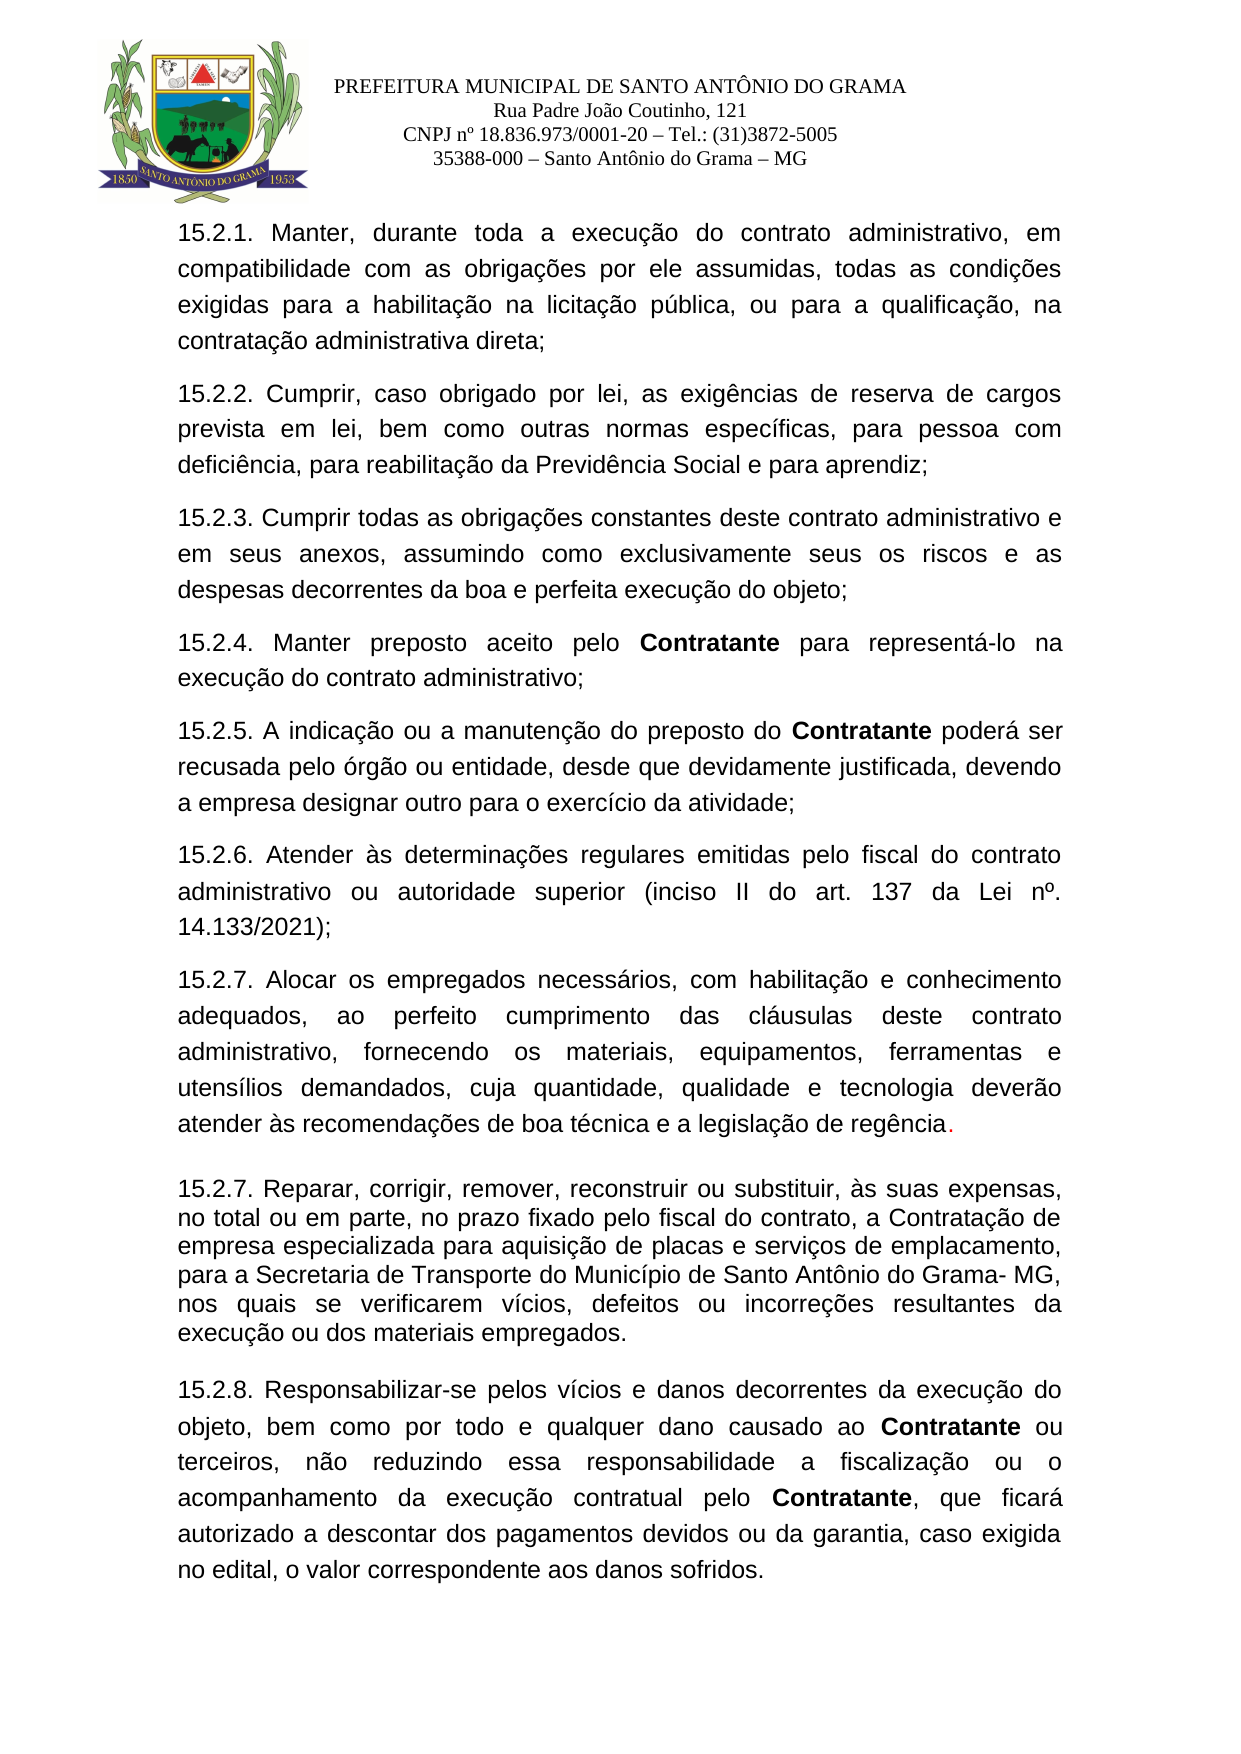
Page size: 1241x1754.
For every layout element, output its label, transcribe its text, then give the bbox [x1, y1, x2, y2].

text 15.2.8. Responsabilizar-se pelos vícios e danos decorrentes da execução do objeto, bem como por todo e qualquer dano causado ao Contratante ou terceiros, não reduzindo essa responsabilidade a fiscalização ou o acompanhamento da execução contratual pelo Contratante, que ficará autorizado a descontar dos pagamentos devidos ou da garantia, caso exigida no edital, o valor correspondente aos danos sofridos. [177, 1376, 1063, 1584]
text 15.2.7. Reparar, corrigir, remover, reconstruir ou substituir, às suas expensas, no total ou em parte, no prazo fixado pelo fiscal do contrato, a Contratação de empresa especializada para aquisição de placas e serviços de emplacamento, para a Secretaria de Transporte do Município de Santo Antônio do Grama- MG, nos quais se verificarem vícios, defeitos ou incorreções resultantes da execução ou dos materiais empregados. [177, 1174, 1063, 1346]
text 15.2.1. Manter, durante toda a execução do contrato administrativo, em compatibilidade com as obrigações por ele assumidas, todas as condições exigidas para a habilitação na licitação pública, ou para a qualificação, na contratação administrativa direta; [177, 218, 1063, 355]
text 15.2.7. Alocar os empregados necessários, com habilitação e conhecimento adequados, ao perfeito cumprimento das cláusulas deste contrato administrativo, fornecendo os materiais, equipamentos, ferramentas e utensílios demandados, cuja quantidade, qualidade e tecnologia deverão atender às recomendações de boa técnica e a legislação de regência. [177, 965, 1063, 1137]
text 15.2.2. Cumprir, caso obrigado por lei, as exigências de reserva de cargos prevista em lei, bem como outras normas específicas, para pessoa com deficiência, para reabilitação da Previdência Social e para aprendiz; [177, 378, 1063, 479]
text 15.2.3. Cumprir todas as obrigações constantes deste contrato administrativo e em seus anexos, assumindo como exclusivamente seus os riscos e as despesas decorrentes da boa e perfeita execução do objeto; [177, 503, 1063, 604]
picture [97, 39, 309, 204]
text 15.2.6. Atender às determinações regulares emitidas pelo fiscal do contrato administrativo ou autoridade superior (inciso II do art. 137 da Lei nº. 14.133/2021); [177, 841, 1063, 941]
text 15.2.4. Manter preposto aceito pelo Contratante para representá-lo na execução do contrato administrativo; [177, 627, 1063, 692]
text 15.2.5. A indicação ou a manutenção do preposto do Contratante poderá ser recusada pelo órgão ou entidade, desde que devidamente justificada, devendo a empresa designar outro para o exercício da atividade; [177, 716, 1063, 817]
